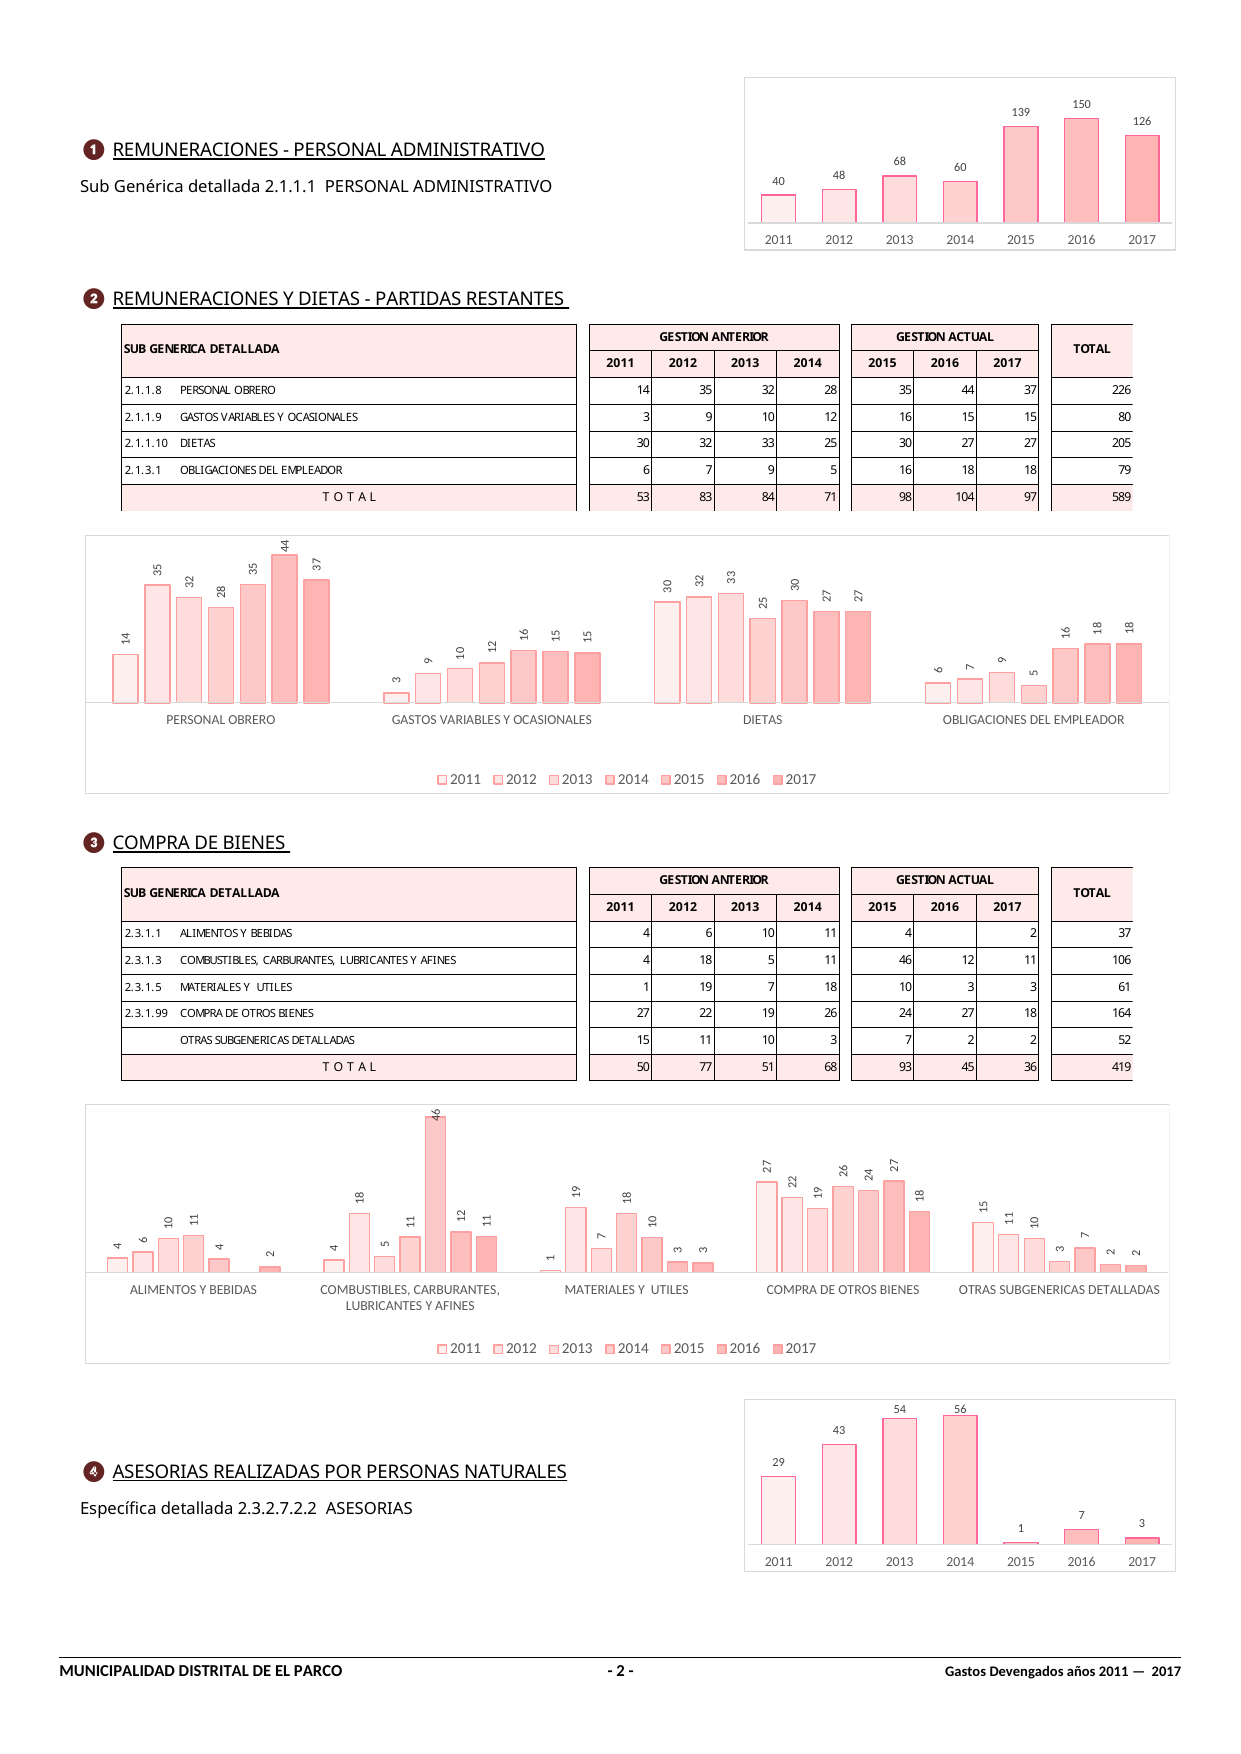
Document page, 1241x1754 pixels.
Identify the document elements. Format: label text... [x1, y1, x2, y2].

table_header ❶ REMUNERACIONES - PERSONAL ADMINISTRATIVO Sub Genérica detallada 2.1.1.1 PERSONAL ADMINISTRATIVO [59, 71, 723, 257]
table_header ❷ REMUNERACIONES Y DIETAS - PARTIDAS RESTANTES [59, 279, 1195, 800]
table_header [723, 1393, 1195, 1578]
table_header [723, 71, 1195, 257]
table_header ❹ ASESORIAS REALIZADAS POR PERSONAS NATURALES Específica detallada 2.3.2.7.2.2 ASESORIAS [59, 1393, 723, 1578]
table_header ❸ COMPRA DE BIENES [59, 823, 1195, 1370]
